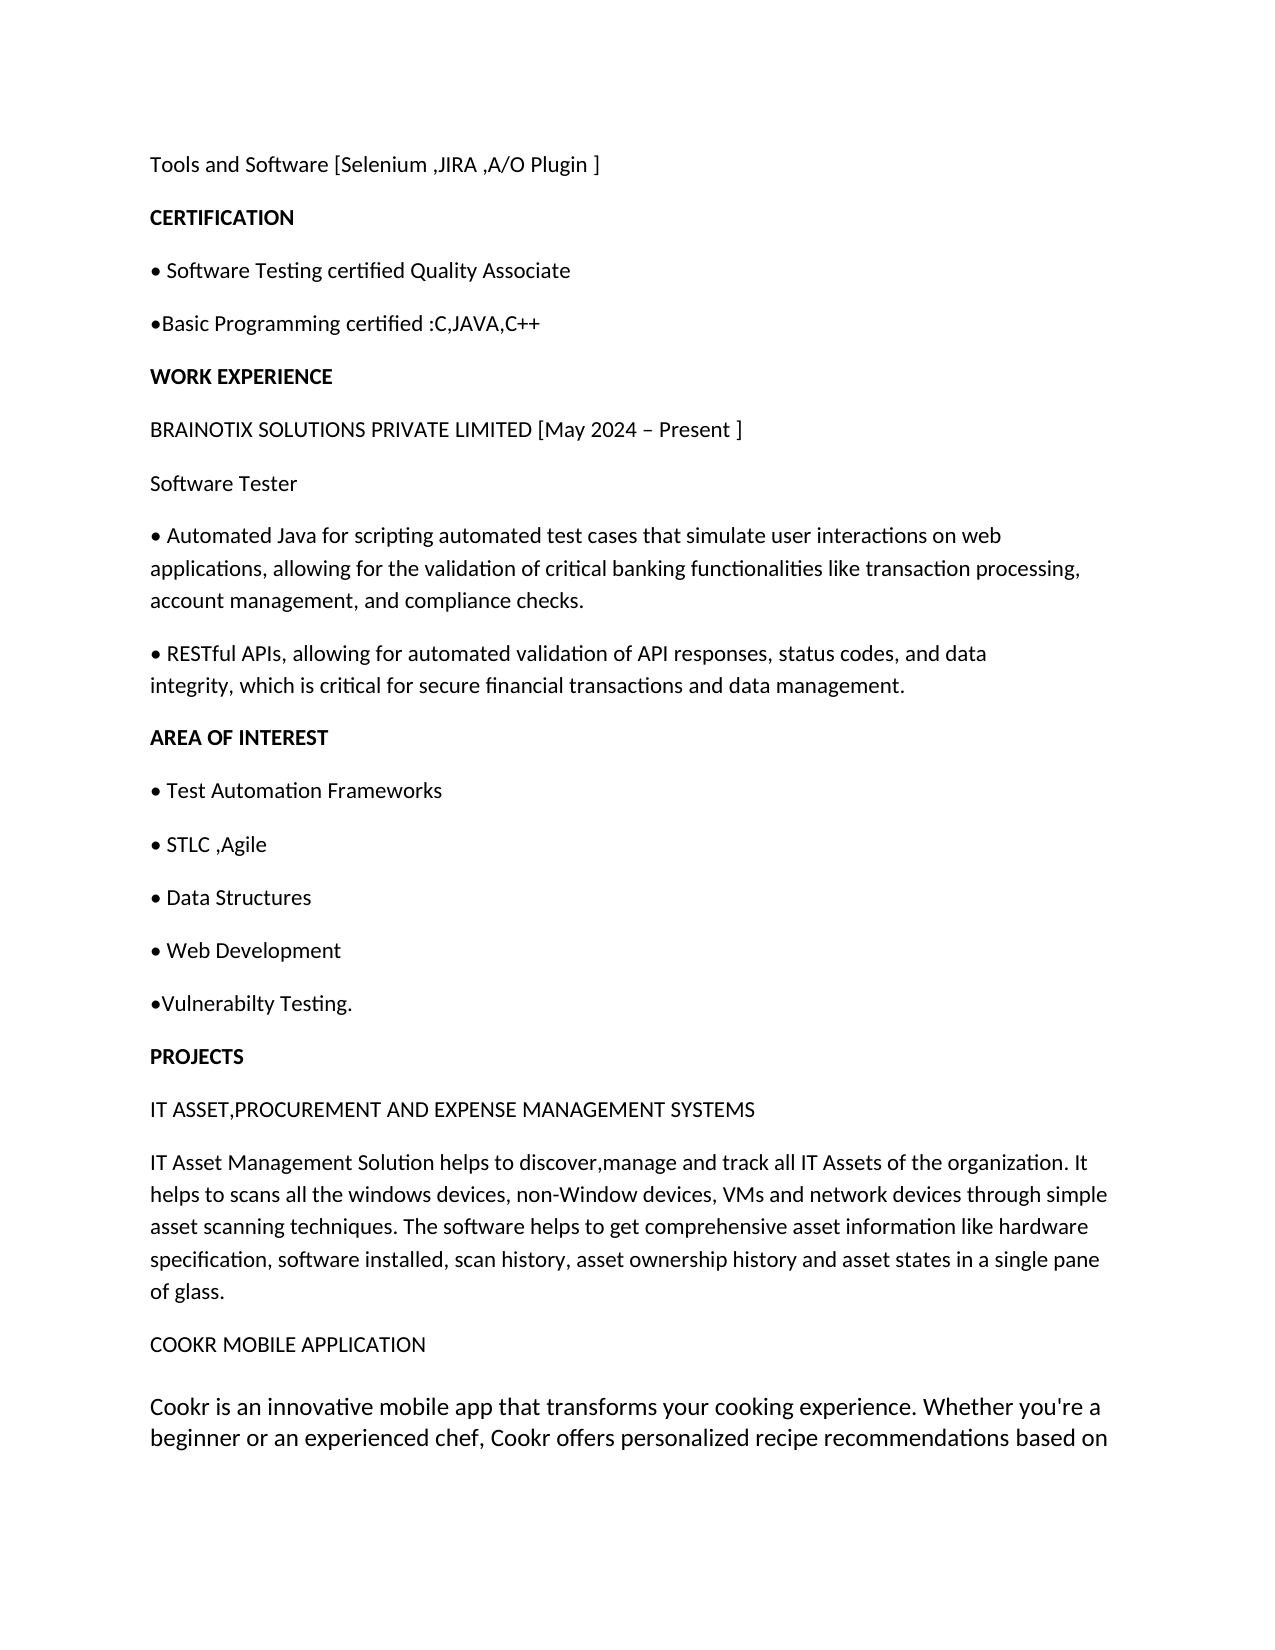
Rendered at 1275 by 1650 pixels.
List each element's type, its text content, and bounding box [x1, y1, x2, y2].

list Automated Java for scripting automated test cases that simulate user interactions on web applications, allowing for the validation of critical banking functionalities like transaction processing, account management, and compliance checks. [150, 522, 1083, 614]
text COOKR MOBILE APPLICATION [150, 1330, 1131, 1358]
list Test Automation Frameworks [150, 777, 1131, 805]
list Data Structures [150, 883, 1131, 911]
text Software Tester [150, 469, 1131, 497]
subtitle Cookr is an innovative mobile app that transforms your cooking experience. Whether you're a beginner or an experienced chef, Cookr offers personalized recipe recommendations based on [150, 1391, 1131, 1452]
text •Vulnerabilty Testing. [150, 989, 1131, 1017]
text BRAINOTIX SOLUTIONS PRIVATE LIMITED [May 2024 – Present ] [150, 416, 1131, 443]
text IT Asset Management Solution helps to discover,manage and track all IT Assets of the organization. It helps to scans all the windows devices, non-Window devices, VMs and network devices through simple asset scanning techniques. The software helps to get comprehensive asset information like hardware specification, software installed, scan history, asset ownership history and asset states in a single pane of glass. [150, 1148, 1111, 1305]
list Software Testing certified Quality Associate [150, 256, 1131, 284]
subtitle AREA OF INTEREST [150, 723, 1131, 752]
list STLC ,Agile [150, 830, 1131, 858]
subtitle PROJECTS [150, 1042, 1131, 1070]
text Tools and Software [Selenium ,JIRA ,A/O Plugin ] [150, 150, 1131, 178]
subtitle WORK EXPERIENCE [150, 362, 1131, 391]
list Basic Programming certified :C,JAVA,C++ [150, 309, 1131, 337]
subtitle CERTIFICATION [150, 203, 1131, 231]
list Web Development [150, 936, 1131, 964]
list RESTful APIs, allowing for automated validation of API responses, status codes, and data integrity, which is critical for secure financial transactions and data management. [150, 639, 1076, 699]
text IT ASSET,PROCUREMENT AND EXPENSE MANAGEMENT SYSTEMS [150, 1095, 1131, 1123]
